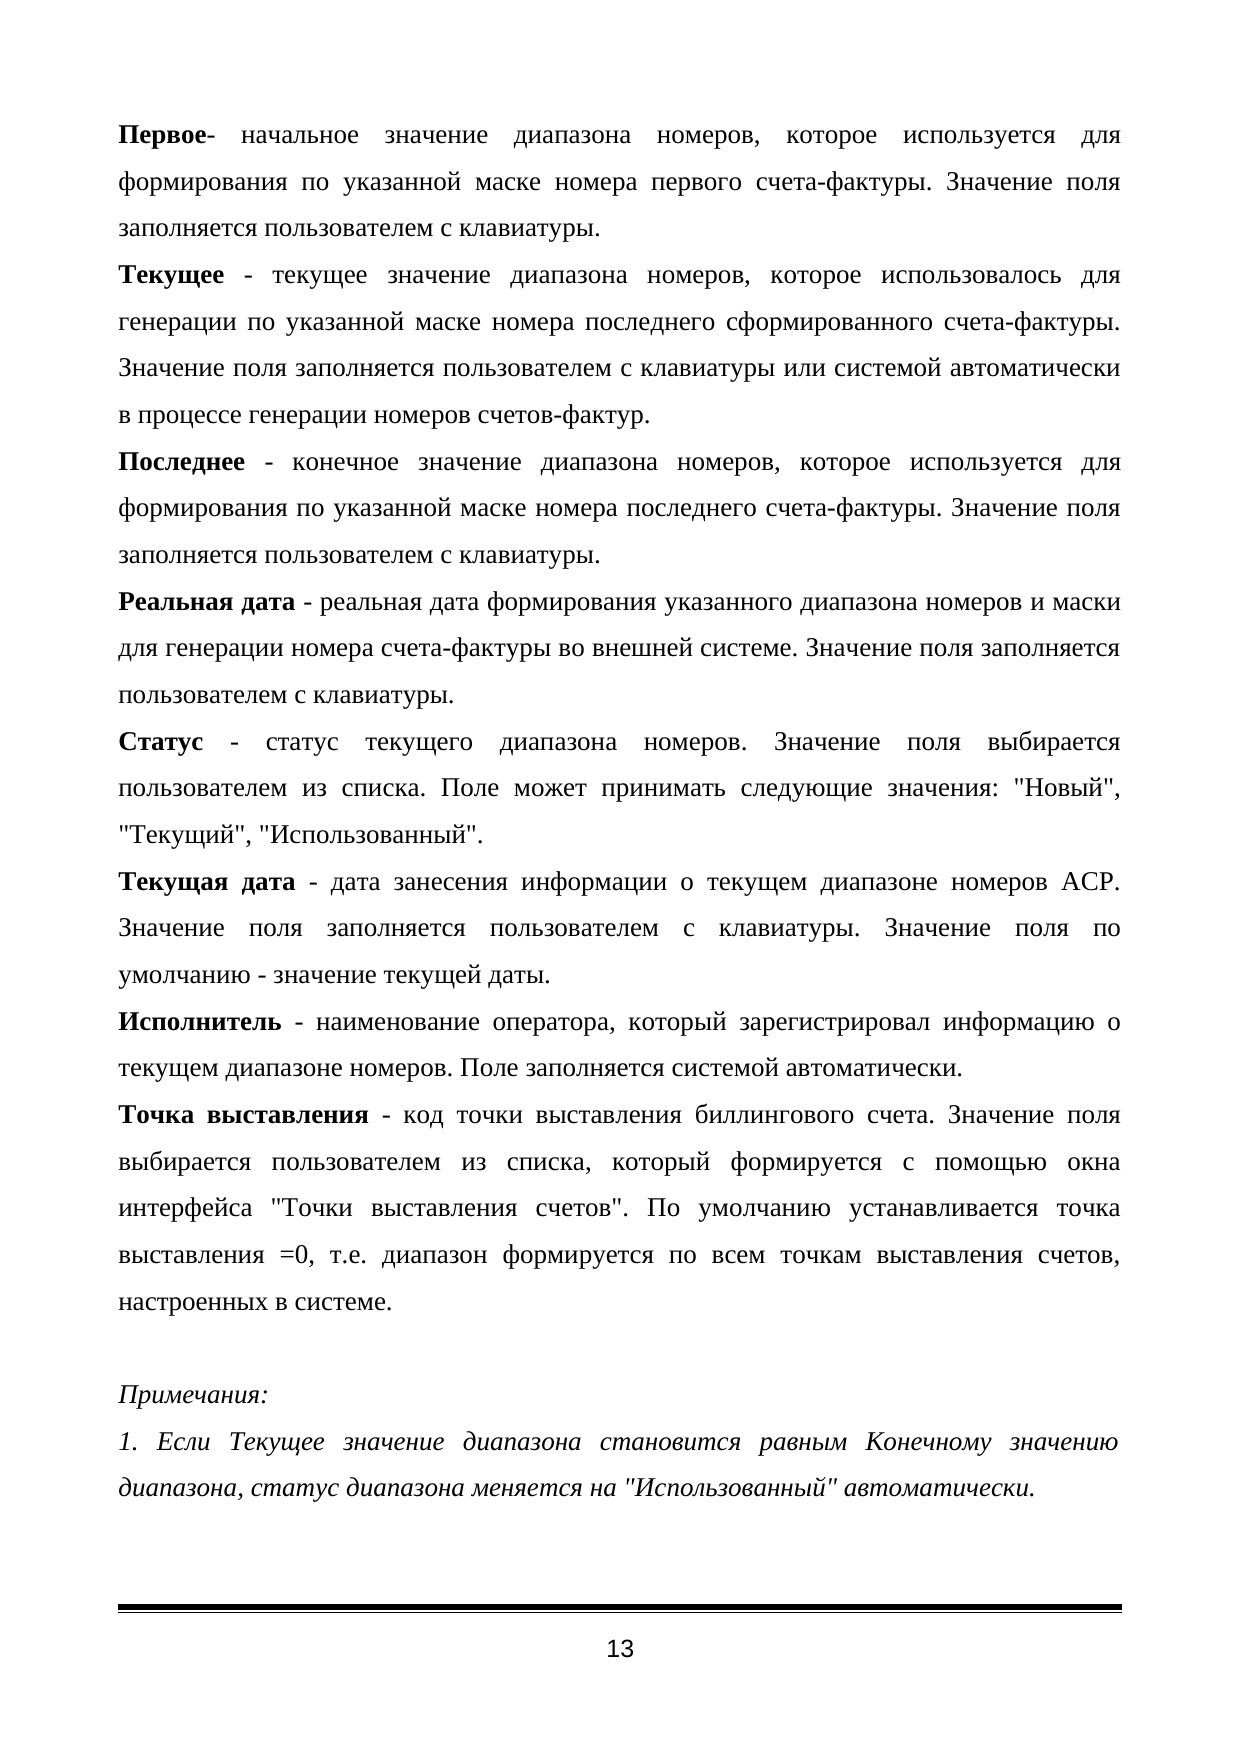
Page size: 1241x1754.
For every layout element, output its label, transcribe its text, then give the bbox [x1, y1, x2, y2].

text 1. Если Текущее значение диапазона становится равным Конечному значению диапазона, статус диапазона меняется на "Использованный" автоматически. [118, 1425, 1122, 1503]
text Исполнитель - наименование оператора, который зарегистрировал информацию о текущем диапазоне номеров. Поле заполняется системой автоматически. [118, 1005, 1122, 1083]
text Последнее - конечное значение диапазона номеров, которое используется для формирования по указанной маске номера последнего счета-фактуры. Значение поля заполняется пользователем с клавиатуры. [118, 445, 1122, 569]
text Статус - статус текущего диапазона номеров. Значение поля выбирается пользователем из списка. Поле может принимать следующие значения: "Новый", "Текущий", "Использованный". [118, 725, 1122, 849]
text Точка выставления - код точки выставления биллингового счета. Значение поля выбирается пользователем из списка, который формируется с помощью окна интерфейса "Точки выставления счетов". По умолчанию устанавливается точка выставления =0, т.е. диапазон формируется по всем точкам выставления счетов, настроенных в системе. [118, 1098, 1122, 1316]
text Первое- начальное значение диапазона номеров, которое используется для формирования по указанной маске номера первого счета-фактуры. Значение поля заполняется пользователем с клавиатуры. [118, 118, 1122, 243]
text Текущее - текущее значение диапазона номеров, которое использовалось для генерации по указанной маске номера последнего сформированного счета-фактуры. Значение поля заполняется пользователем с клавиатуры или системой автоматически в процессе генерации номеров счетов-фактур. [118, 258, 1122, 429]
text Текущая дата - дата занесения информации о текущем диапазоне номеров АСР. Значение поля заполняется пользователем с клавиатуры. Значение поля по умолчанию - значение текущей даты. [118, 865, 1122, 989]
text Реальная дата - реальная дата формирования указанного диапазона номеров и маски для генерации номера счета-фактуры во внешней системе. Значение поля заполняется пользователем с клавиатуры. [118, 585, 1122, 709]
text Примечания: [118, 1378, 1122, 1409]
